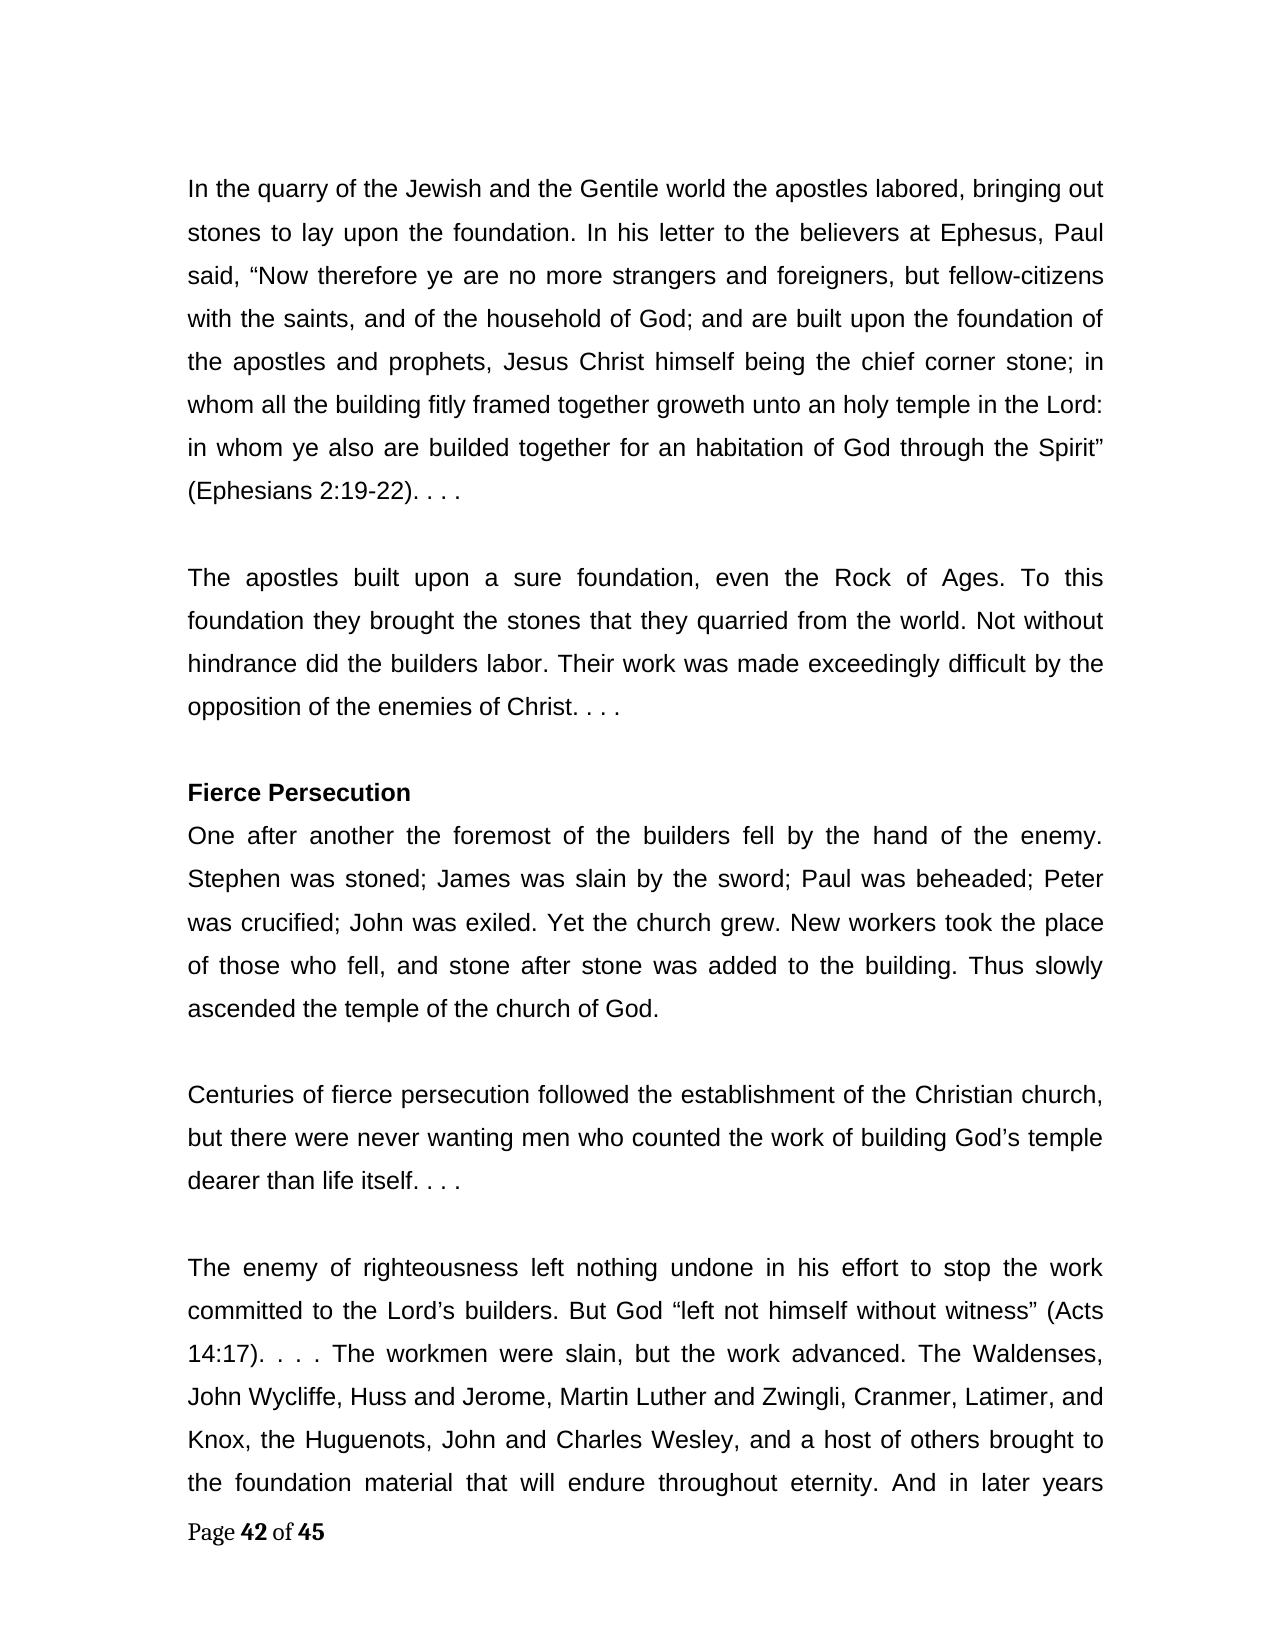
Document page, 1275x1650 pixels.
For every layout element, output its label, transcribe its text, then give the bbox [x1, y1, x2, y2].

text In the quarry of the Jewish and the Gentile world the apostles labored, bringing out stones to lay upon the foundation. In his letter to the believers at Ephesus, Paul said, “Now therefore ye are no more strangers and foreigners, but fellow-citizens with the saints, and of the household of God; and are built upon the foundation of the apostles and prophets, Jesus Christ himself being the chief corner stone; in whom all the building fitly framed together groweth unto an holy temple in the Lord: in whom ye also are builded together for an habitation of God through the Spirit” (Ephesians 2:19-22). . . . [187, 174, 1106, 505]
text The apostles built upon a sure foundation, even the Rock of Ages. To this foundation they brought the stones that they quarried from the world. Not without hindrance did the builders labor. Their work was made exceedingly difficult by the opposition of the enemies of Christ. . . . [187, 562, 1106, 721]
text One after another the foremost of the builders fell by the hand of the enemy. Stephen was stoned; James was slain by the sword; Paul was beheaded; Peter was crucified; John was exiled. Yet the church grew. New workers took the place of those who fell, and stone after stone was added to the building. Thus slowly ascended the temple of the church of God. [187, 821, 1106, 1022]
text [187, 1252, 1106, 1497]
text Centuries of fierce persecution followed the establishment of the Christian church, but there were never wanting men who counted the work of building God’s temple dearer than life itself. . . . [187, 1080, 1106, 1195]
text Fierce Persecution [187, 778, 1106, 807]
